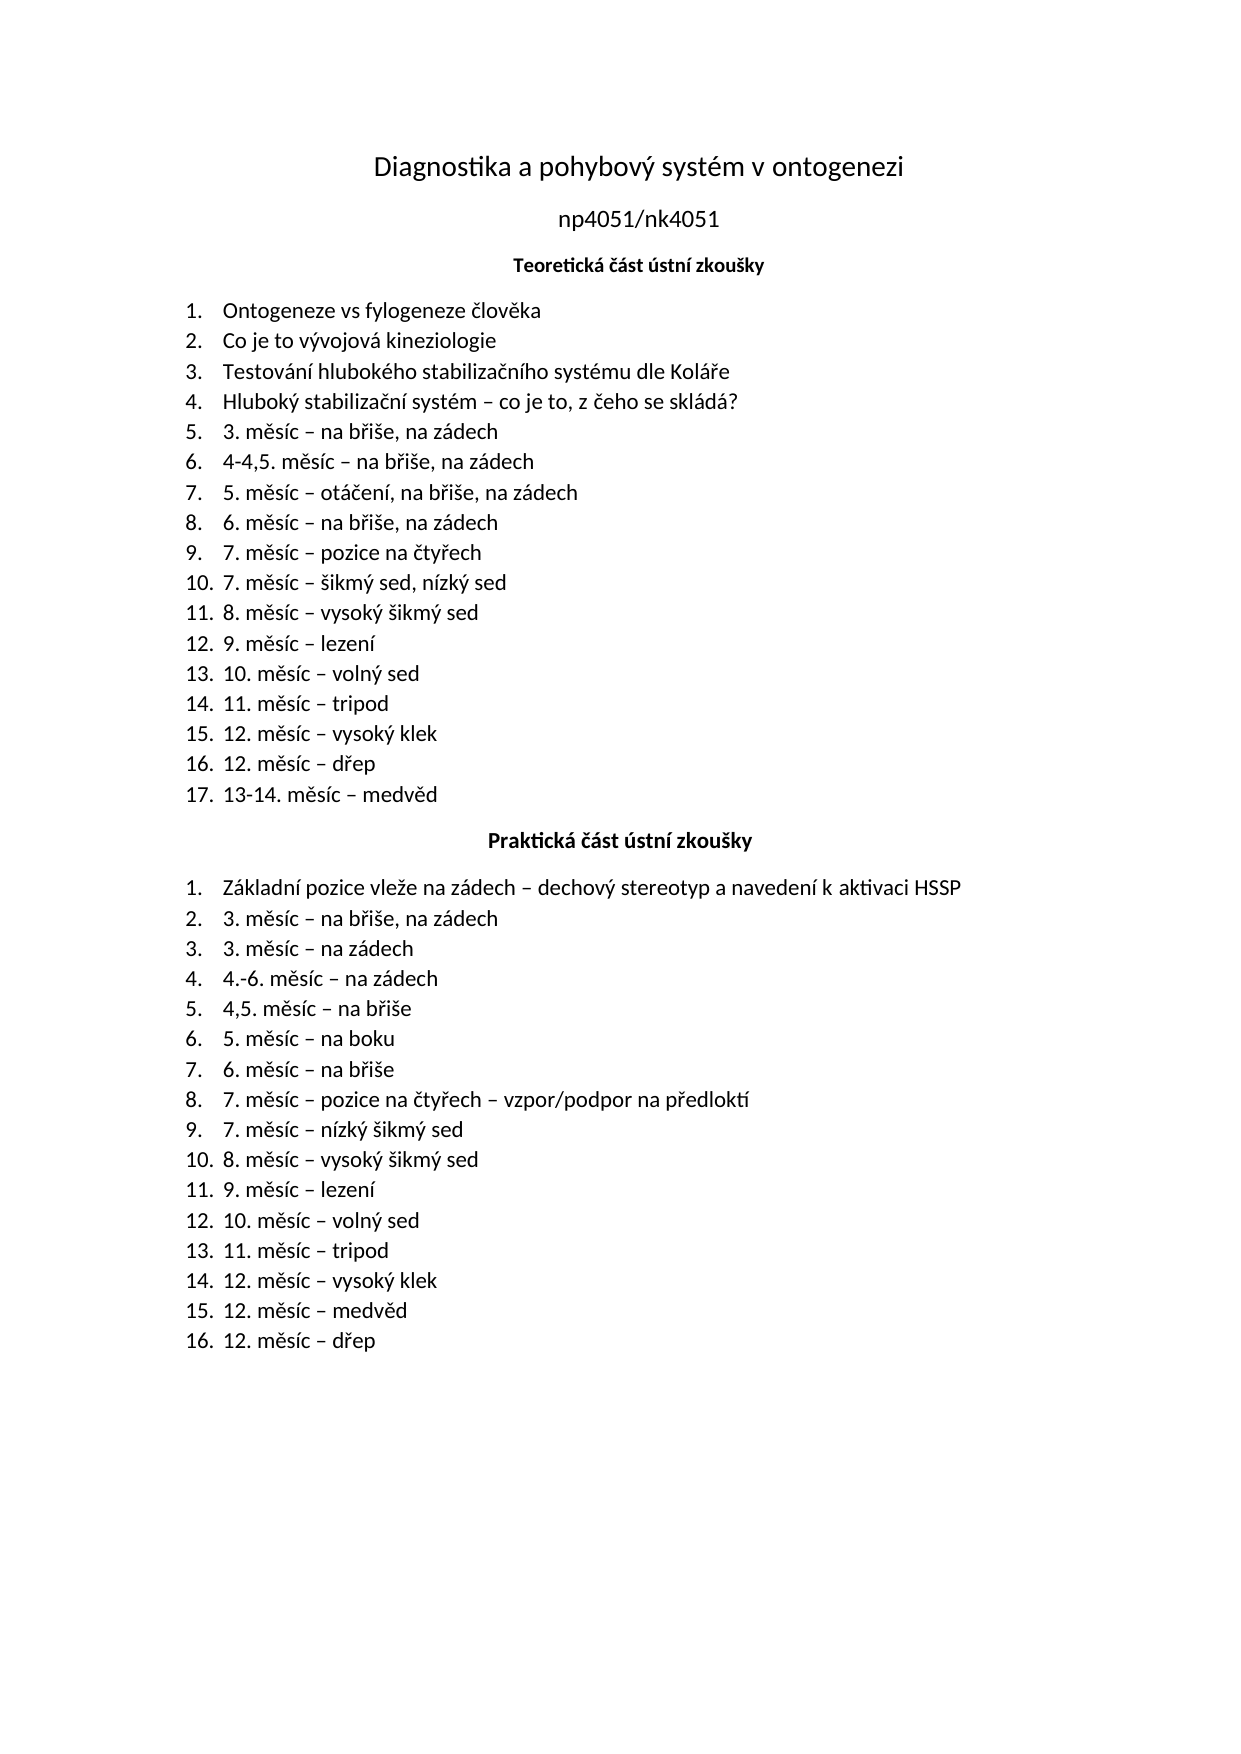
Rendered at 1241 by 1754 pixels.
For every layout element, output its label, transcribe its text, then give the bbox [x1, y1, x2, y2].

list 12. měsíc – vysoký klek [185, 719, 1093, 747]
list 12. měsíc – medvěd [185, 1296, 1093, 1324]
list 12. měsíc – dřep [185, 1327, 1093, 1354]
list 8. měsíc – vysoký šikmý sed [185, 598, 1093, 626]
list 8. měsíc – vysoký šikmý sed [185, 1145, 1093, 1173]
text Teoretická část ústní zkoušky [185, 252, 1093, 278]
list 12. měsíc – vysoký klek [185, 1266, 1093, 1294]
list 6. měsíc – na břiše, na zádech [185, 508, 1093, 536]
list 4,5. měsíc – na břiše [185, 994, 1093, 1022]
list Ontogeneze vs fylogeneze člověka [185, 296, 1093, 324]
text Praktická část ústní zkoušky [148, 827, 1093, 854]
list 5. měsíc – na boku [185, 1024, 1093, 1052]
list 4-4,5. měsíc – na břiše, na zádech [185, 447, 1093, 475]
list 3. měsíc – na zádech [185, 934, 1093, 962]
list Co je to vývojová kineziologie [185, 327, 1093, 354]
list 4.-6. měsíc – na zádech [185, 964, 1093, 992]
list 7. měsíc – nízký šikmý sed [185, 1115, 1093, 1143]
text Diagnostika a pohybový systém v ontogenezi [185, 148, 1093, 183]
list 3. měsíc – na břiše, na zádech [185, 417, 1093, 445]
list 9. měsíc – lezení [185, 629, 1093, 657]
list Hluboký stabilizační systém – co je to, z čeho se skládá? [185, 387, 1093, 415]
list 7. měsíc – šikmý sed, nízký sed [185, 568, 1093, 596]
list 12. měsíc – dřep [185, 749, 1093, 777]
text np4051/nk4051 [185, 203, 1093, 233]
list 5. měsíc – otáčení, na břiše, na zádech [185, 478, 1093, 506]
list 7. měsíc – pozice na čtyřech [185, 538, 1093, 566]
list 10. měsíc – volný sed [185, 659, 1093, 687]
list 7. měsíc – pozice na čtyřech – vzpor/podpor na předloktí [185, 1085, 1093, 1113]
list Testování hlubokého stabilizačního systému dle Koláře [185, 357, 1093, 385]
list 10. měsíc – volný sed [185, 1206, 1093, 1234]
list 11. měsíc – tripod [185, 689, 1093, 717]
list Základní pozice vleže na zádech – dechový stereotyp a navedení k aktivaci HSSP [185, 873, 1093, 901]
list 13-14. měsíc – medvěd [185, 780, 1093, 808]
list 11. měsíc – tripod [185, 1236, 1093, 1264]
list 9. měsíc – lezení [185, 1176, 1093, 1203]
list 6. měsíc – na břiše [185, 1055, 1093, 1083]
list 3. měsíc – na břiše, na zádech [185, 904, 1093, 932]
